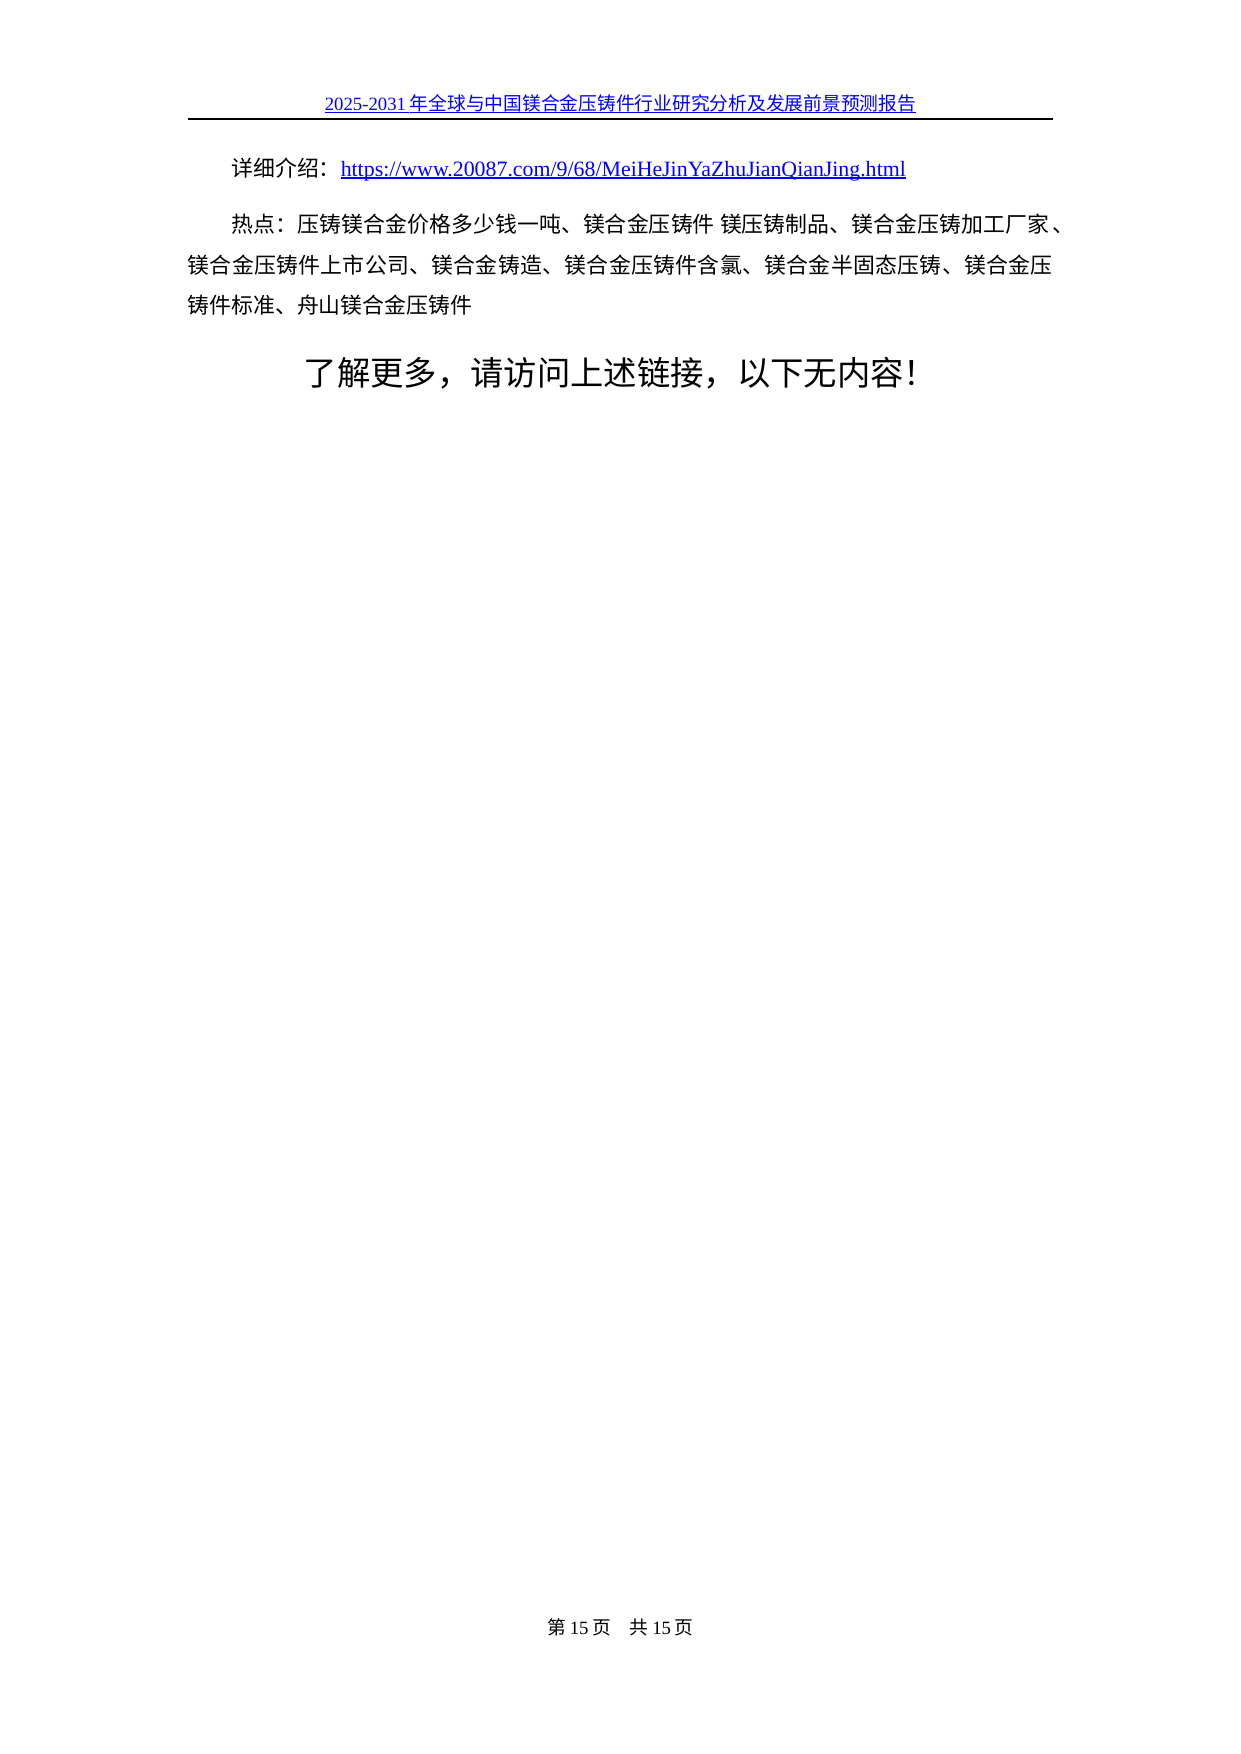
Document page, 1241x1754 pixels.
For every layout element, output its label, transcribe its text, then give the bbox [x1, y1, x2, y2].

title 了解更多，请访问上述链接，以下无内容！ [187, 338, 1053, 403]
text 热点：压铸镁合金价格多少钱一吨、镁合金压铸件 镁压铸制品、镁合金压铸加工厂家、镁合金压铸件上市公司、镁合金铸造、镁合金压铸件含氯、镁合金半固态压铸、镁合金压铸件标准、舟山镁合金压铸件 [187, 207, 1053, 321]
text 详细介绍：https://www.20087.com/9/68/MeiHeJinYaZhuJianQianJing.html [187, 150, 1053, 183]
